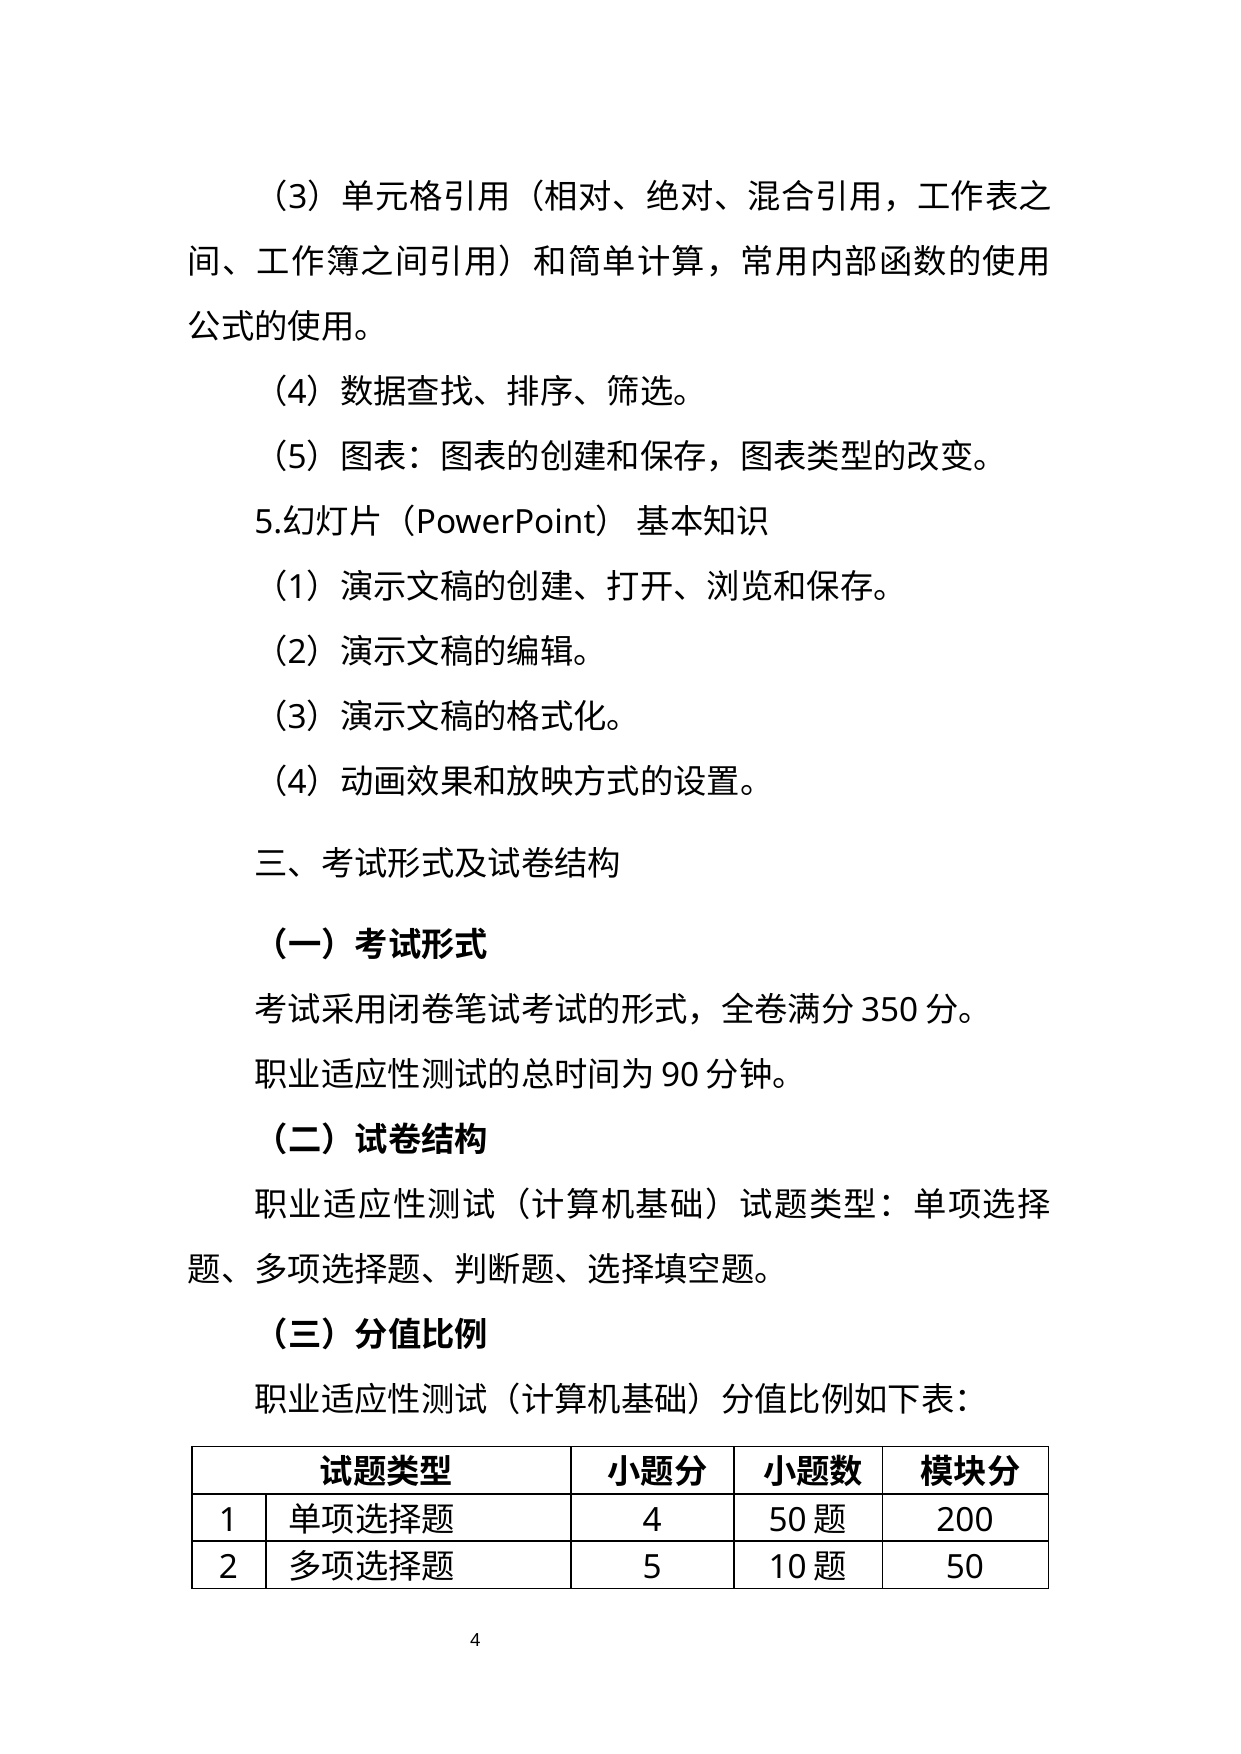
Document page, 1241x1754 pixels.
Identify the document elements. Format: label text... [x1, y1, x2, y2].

text 职业适应性测试（计算机基础）分值比例如下表： [187, 1364, 1053, 1429]
text （4）数据查找、排序、筛选。 [187, 357, 1053, 422]
text （三）分值比例 [187, 1299, 1053, 1364]
text 职业适应性测试的总时间为90分钟。 [187, 1039, 1053, 1104]
text （二）试卷结构 [187, 1104, 1053, 1169]
table_cell 5 [572, 1542, 733, 1588]
text （4）动画效果和放映方式的设置。 [187, 747, 1053, 812]
text 5.幻灯片（PowerPoint） 基本知识 [187, 487, 1053, 552]
text （3）单元格引用（相对、绝对、混合引用，工作表之间、工作簿之间引用）和简单计算，常用内部函数的使用，公式的使用。 [187, 162, 1053, 357]
table_cell 200 [883, 1495, 1048, 1540]
text （1）演示文稿的创建、打开、浏览和保存。 [187, 552, 1053, 617]
table_cell 1 [193, 1495, 265, 1540]
text 三、考试形式及试卷结构 [187, 828, 1053, 893]
text （5）图表：图表的创建和保存，图表类型的改变。 [187, 422, 1053, 487]
table_cell 50题 [735, 1495, 882, 1540]
text （一）考试形式 [187, 909, 1053, 974]
table_cell 2 [193, 1542, 265, 1588]
table_header 小题分 [572, 1447, 733, 1493]
table_header 模块分值 [883, 1447, 1048, 1493]
text 考试采用闭卷笔试考试的形式，全卷满分350分。 [187, 974, 1053, 1039]
text （3）演示文稿的格式化。 [187, 682, 1053, 747]
table_cell 多项选择题 [267, 1542, 570, 1588]
table_header 小题数 [735, 1447, 882, 1493]
table_cell 50 [883, 1542, 1048, 1588]
table_cell 4 [572, 1495, 733, 1540]
table_header 试题类型 [193, 1447, 570, 1493]
text （2）演示文稿的编辑。 [187, 617, 1053, 682]
table_cell 10题 [735, 1542, 882, 1588]
table_cell 单项选择题 [267, 1495, 570, 1540]
text 职业适应性测试（计算机基础）试题类型：单项选择题、多项选择题、判断题、选择填空题。 [187, 1169, 1053, 1299]
